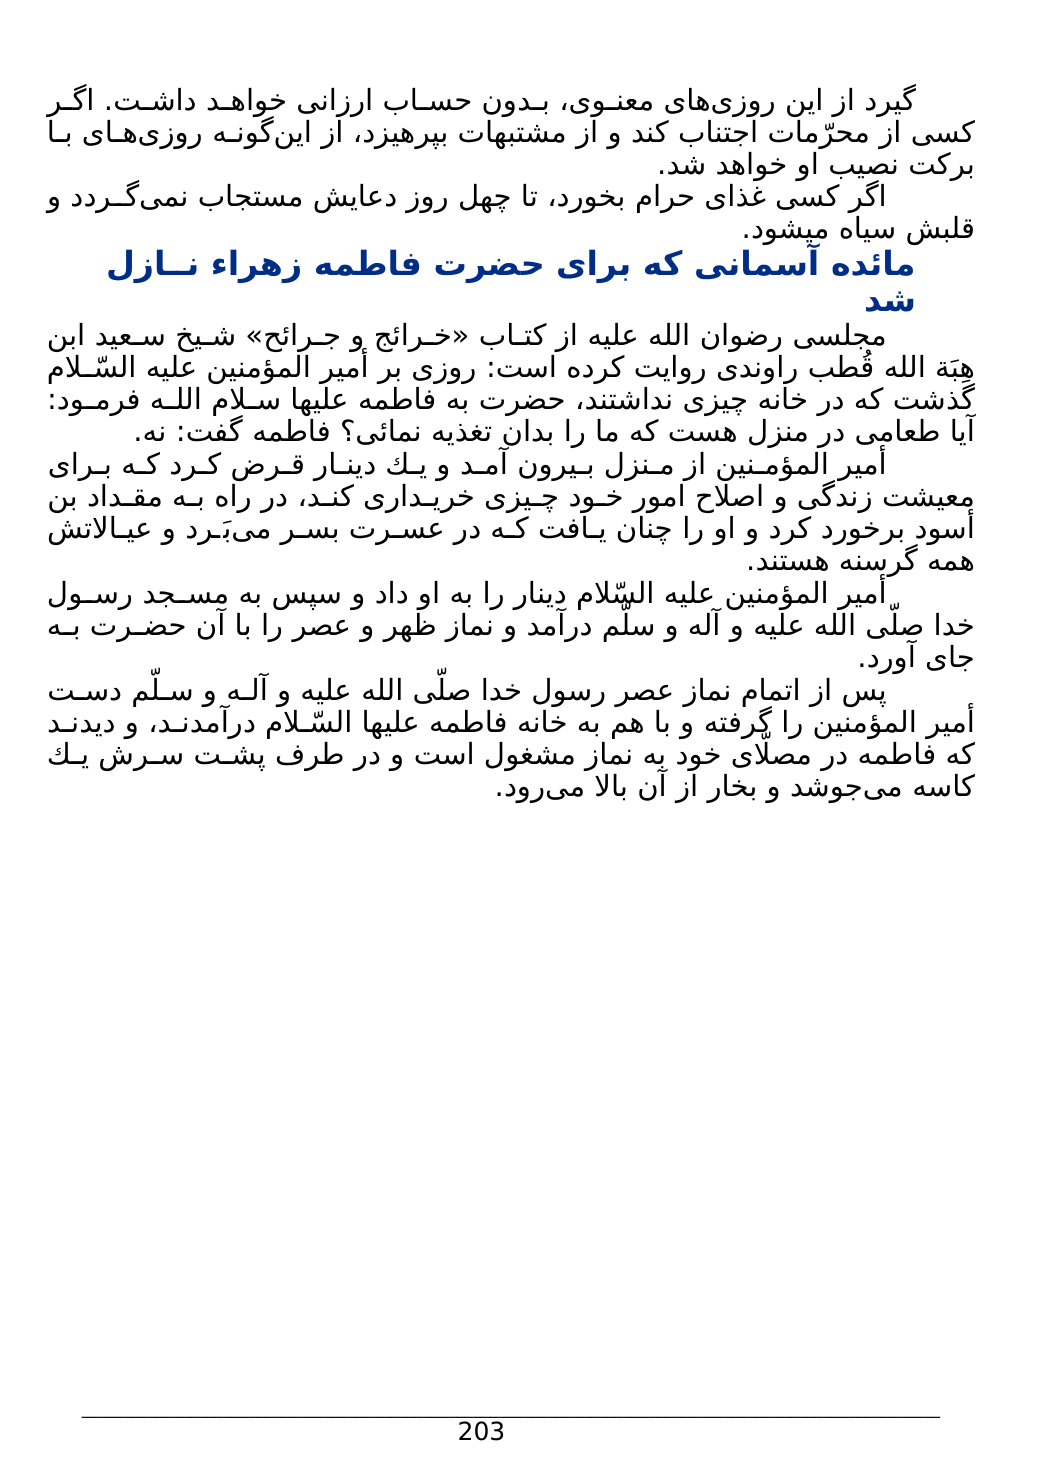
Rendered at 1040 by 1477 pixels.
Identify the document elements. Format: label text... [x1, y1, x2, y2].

text پس از اتمام نماز عصر رسول خدا صلّى الله علیه و آله و سلّم دست أمیر المؤمنین را گرفته و با هم به خانه فاطمه علیها السّلام درآمدند، و دیدند كه فاطمه در مصلّاى خود به نماز مشغول است و در طرف پشت سرش یك كاسه مى‌جوشد و بخار از آن بالا مى‌رود. [47, 674, 975, 803]
text أمیر المؤمنین علیه السّلام دینار را به او داد و سپس به مسجد رسول خدا صلّى الله علیه و آله و سلّم درآمد و نماز ظهر و عصر را با آن حضرت به جاى آورد. [47, 578, 975, 674]
text گیرد از این روزى‌هاى معنوى، بدون حساب ارزانى خواهد داشت. اگر كسى از محرّمات اجتناب كند و از مشتبهات بپرهیزد، از این‌گونه روزى‌هاى با بركت نصیب او خواهد شد. [47, 84, 975, 181]
text أمیر المؤمنین از منزل بیرون آمد و یك دینار قرض كرد كه براى معیشت زندگى و اصلاح امور خود چیزى خریدارى كند، در راه به مقداد بن أسود برخورد كرد و او را چنان یافت كه در عسرت بسر مى‌بَرد و عیالاتش همه گرسنه هستند. [47, 448, 975, 578]
text مجلسى رضوان الله علیه از كتاب «خرائج و جرائح» شیخ سعید ابن هِبَة الله قُطب راوندى روایت كرده است: روزى بر أمیر المؤمنین علیه السّلام گذشت كه در خانه چیزى نداشتند، حضرت به فاطمه علیها سلام الله فرمود: آیا طعامى در منزل هست كه ما را بدان تغذیه نمائى؟ فاطمه گفت: نه. [47, 319, 975, 448]
text اگر كسى غذاى حرام بخورد، تا چهل روز دعایش مستجاب نمى‌گردد و قلبش سیاه میشود. [47, 181, 975, 246]
subtitle مائده آسمانى كه براى حضرت فاطمه زهراء نازل شد [106, 246, 916, 319]
